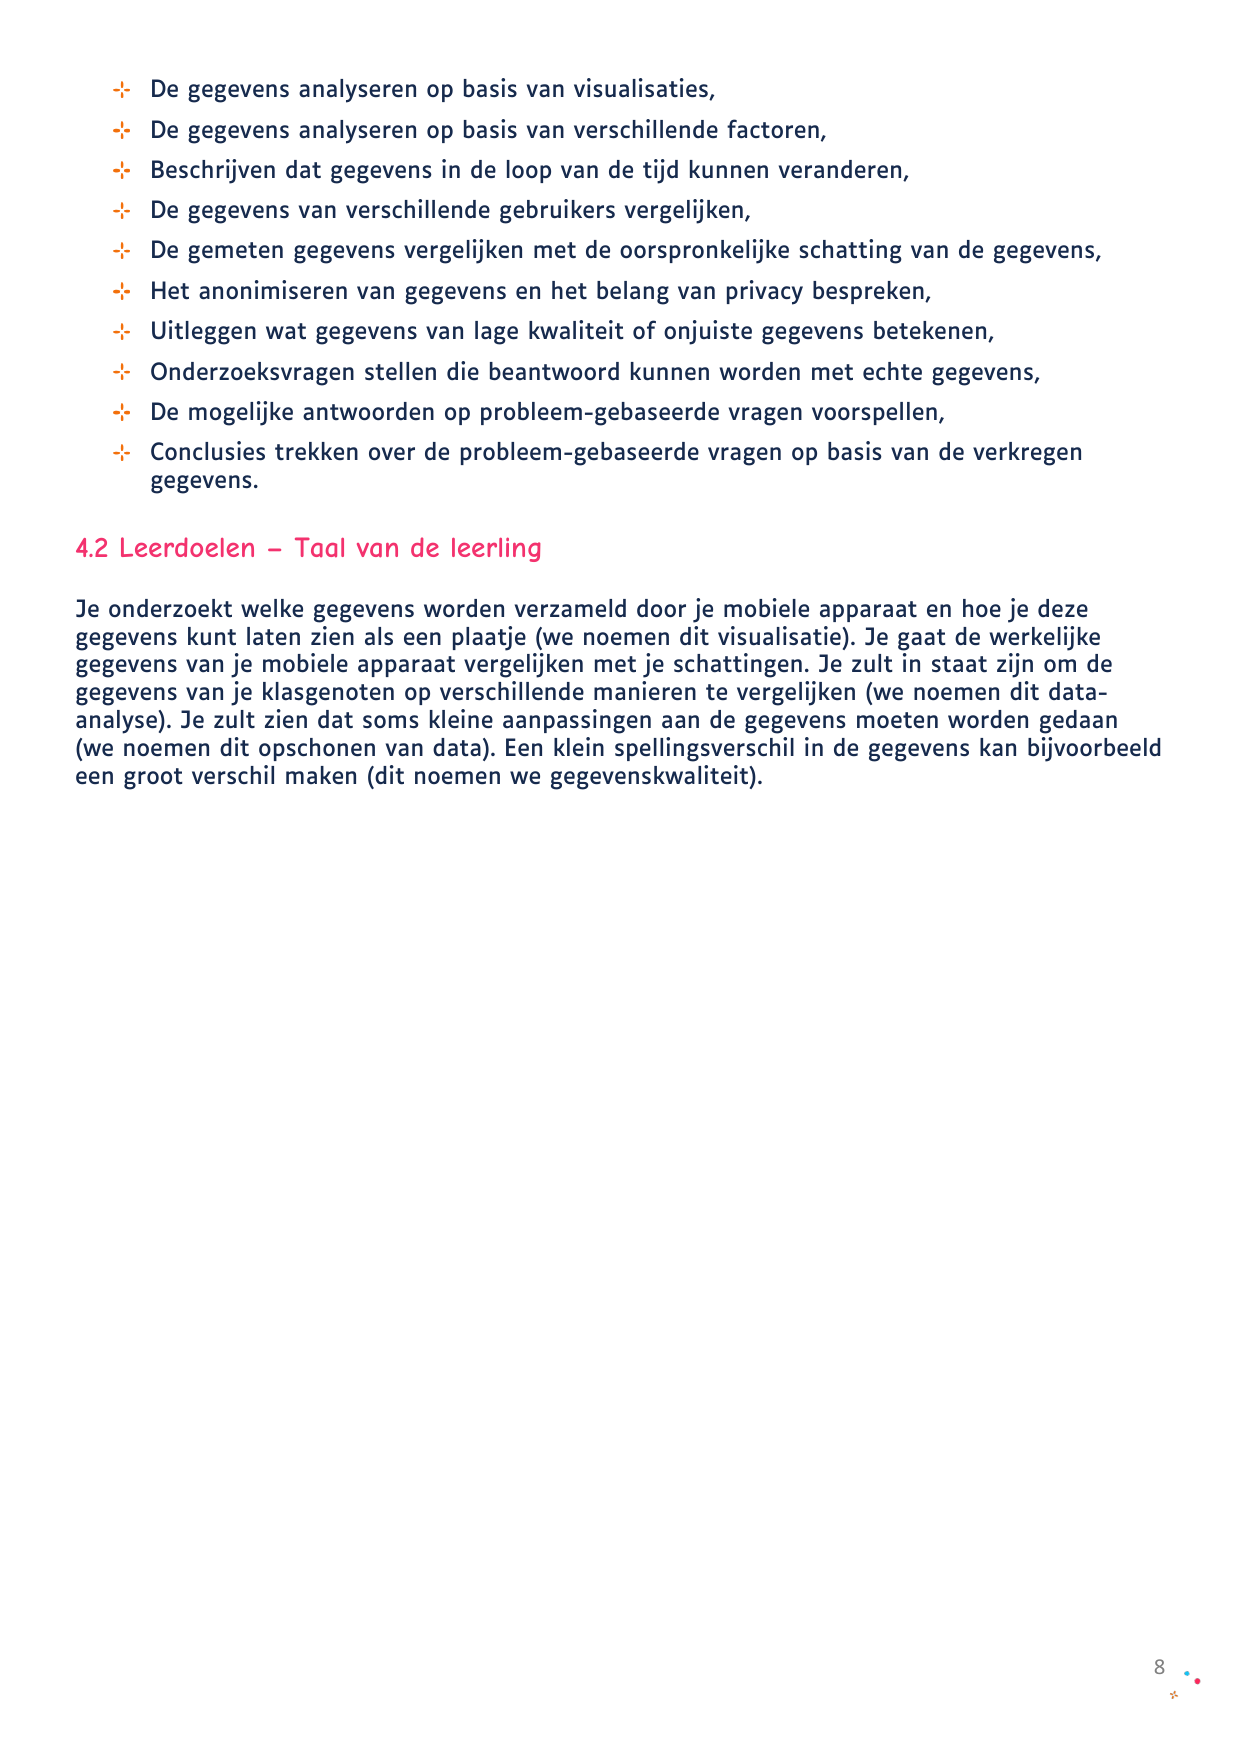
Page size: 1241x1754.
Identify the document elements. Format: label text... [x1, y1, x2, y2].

text Conclusies trekken over de probleem-gebaseerde vragen op basis van de verkregen gegevens. [112, 438, 1165, 493]
text Beschrijven dat gegevens in de loop van de tijd kunnen veranderen, [112, 156, 1165, 183]
text Uitleggen wat gegevens van lage kwaliteit of onjuiste gegevens betekenen, [112, 317, 1165, 345]
picture [113, 81, 130, 98]
picture [1168, 1656, 1227, 1714]
text De gemeten gegevens vergelijken met de oorspronkelijke schatting van de gegevens, [112, 236, 1165, 264]
picture [113, 444, 130, 461]
text Onderzoeksvragen stellen die beantwoord kunnen worden met echte gegevens, [112, 357, 1165, 385]
text De gegevens analyseren op basis van visualisaties, [112, 75, 1165, 103]
picture [113, 242, 130, 259]
text De mogelijke antwoorden op probleem-gebaseerde vragen voorspellen, [112, 397, 1165, 425]
text Het anonimiseren van gegevens en het belang van privacy bespreken, [112, 277, 1165, 304]
text De gegevens van verschillende gebruikers vergelijken, [112, 196, 1165, 224]
picture [113, 403, 130, 421]
picture [113, 121, 130, 139]
text 4.2 Leerdoelen – Taal van de leerling [75, 531, 1165, 564]
picture [113, 202, 130, 219]
picture [113, 282, 130, 300]
picture [113, 363, 130, 380]
text De gegevens analyseren op basis van verschillende factoren, [112, 115, 1165, 143]
text Je onderzoekt welke gegevens worden verzameld door je mobiele apparaat en hoe je deze gegevens kunt laten zien als een plaatje (we noemen dit visualisatie). Je gaat de werkelijke gegevens van je mobiele apparaat vergelijken met je schattingen. Je zult in staat zijn om de gegevens van je klasgenoten op verschillende manieren te vergelijken (we noemen dit data-analyse). Je zult zien dat soms kleine aanpassingen aan de gegevens moeten worden gedaan (we noemen dit opschonen van data). Een klein spellingsverschil in de gegevens kan bijvoorbeeld een groot verschil maken (dit noemen we gegevenskwaliteit). [75, 594, 1165, 789]
picture [113, 323, 130, 340]
picture [113, 161, 130, 179]
